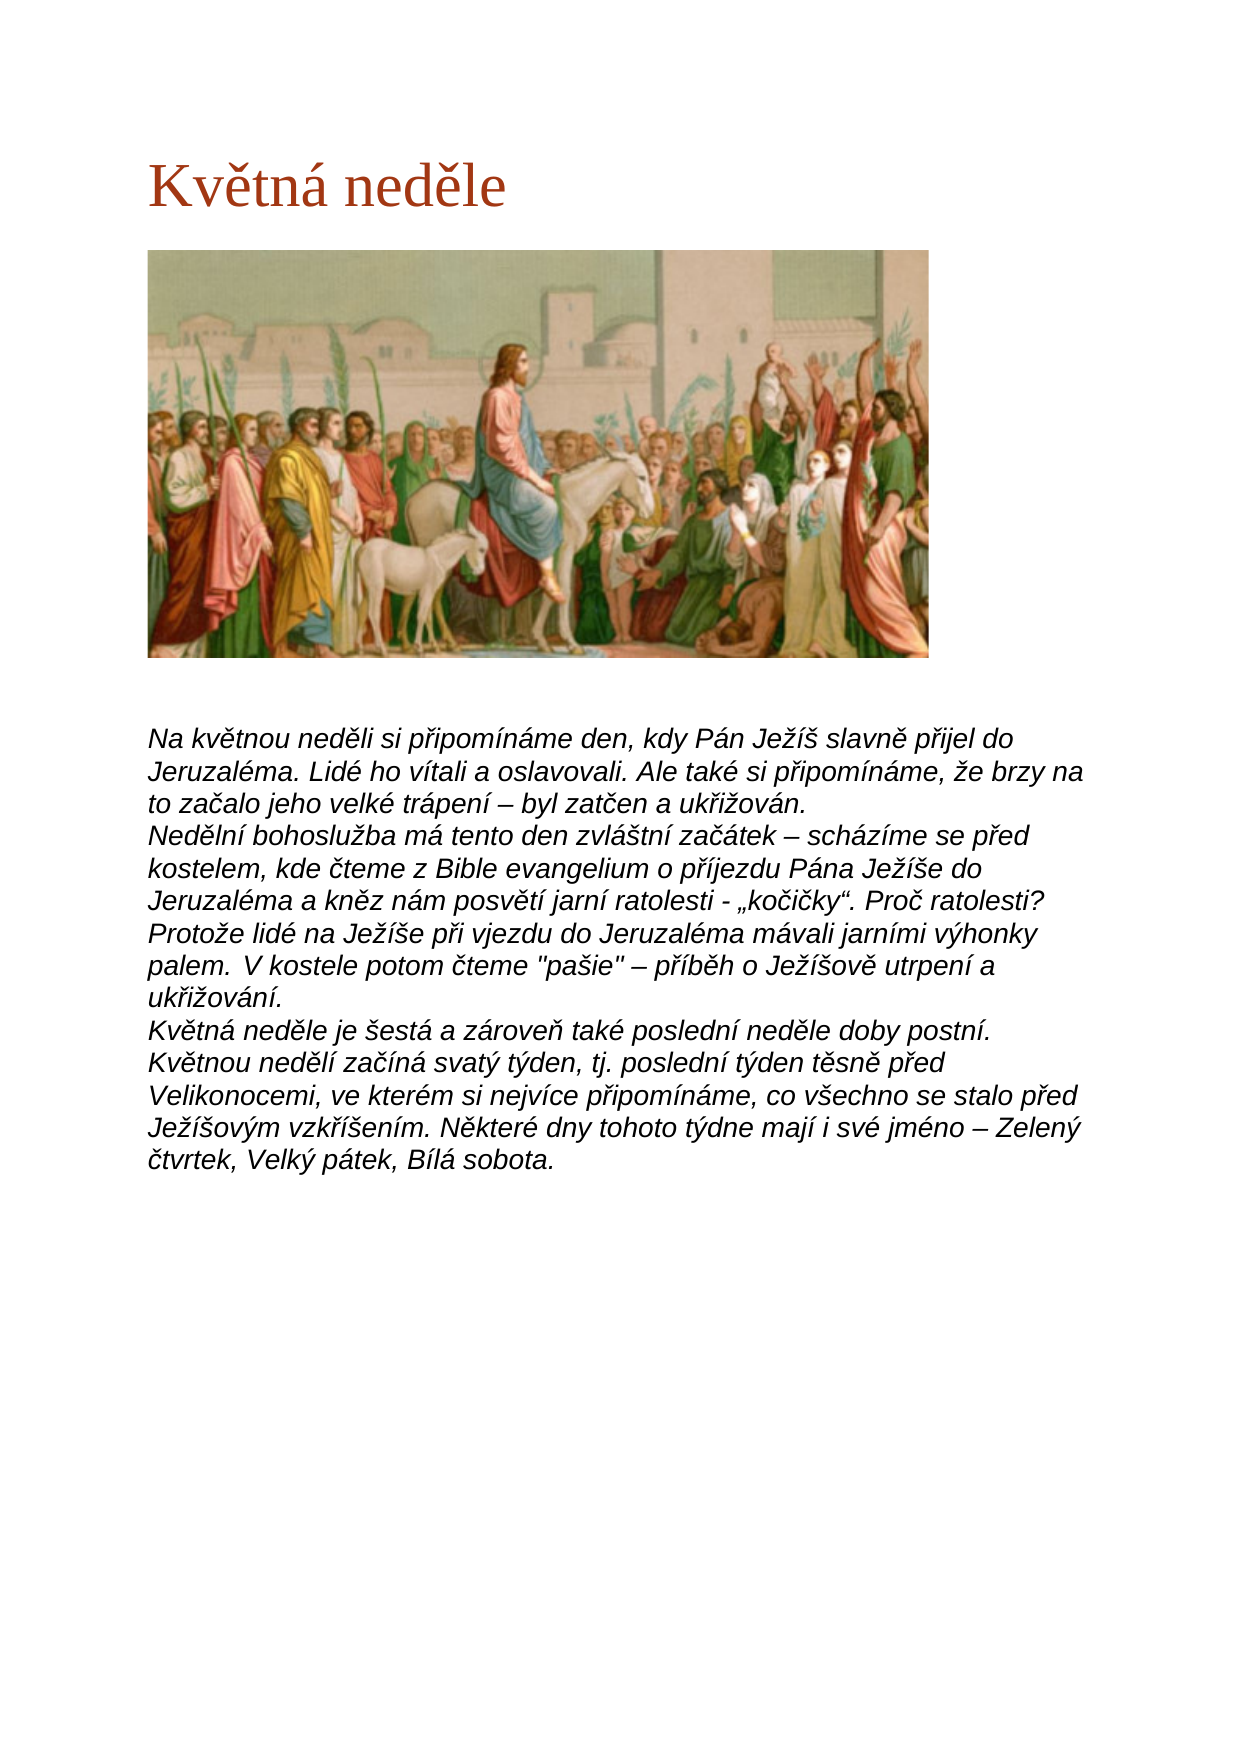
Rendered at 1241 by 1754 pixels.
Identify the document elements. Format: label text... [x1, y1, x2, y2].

text Nedělní bohoslužba má tento den zvláštní začátek – scházíme se před kostelem, kde čteme z Bible evangelium o příjezdu Pána Ježíše do Jeruzaléma a kněz nám posvětí jarní ratolesti - „kočičky“. Proč ratolesti? Protože lidé na Ježíše při vjezdu do Jeruzaléma mávali jarními výhonky palem. V kostele potom čteme "pašie" – příběh o Ježíšově utrpení a ukřižování. [148, 819, 1093, 1014]
text Na květnou neděli si připomínáme den, kdy Pán Ježíš slavně přijel do Jeruzaléma. Lidé ho vítali a oslavovali. Ale také si připomínáme, že brzy na to začalo jeho velké trápení – byl zatčen a ukřižován. [148, 722, 1093, 819]
picture [147, 250, 929, 658]
text Květná neděle je šestá a zároveň také poslední neděle doby postní. Květnou nedělí začíná svatý týden, tj. poslední týden těsně před Velikonocemi, ve kterém si nejvíce připomínáme, co všechno se stalo před Ježíšovým vzkříšením. Některé dny tohoto týdne mají i své jméno – Zelený čtvrtek, Velký pátek, Bílá sobota. [148, 1014, 1093, 1176]
subtitle Květná neděle [148, 148, 1093, 219]
